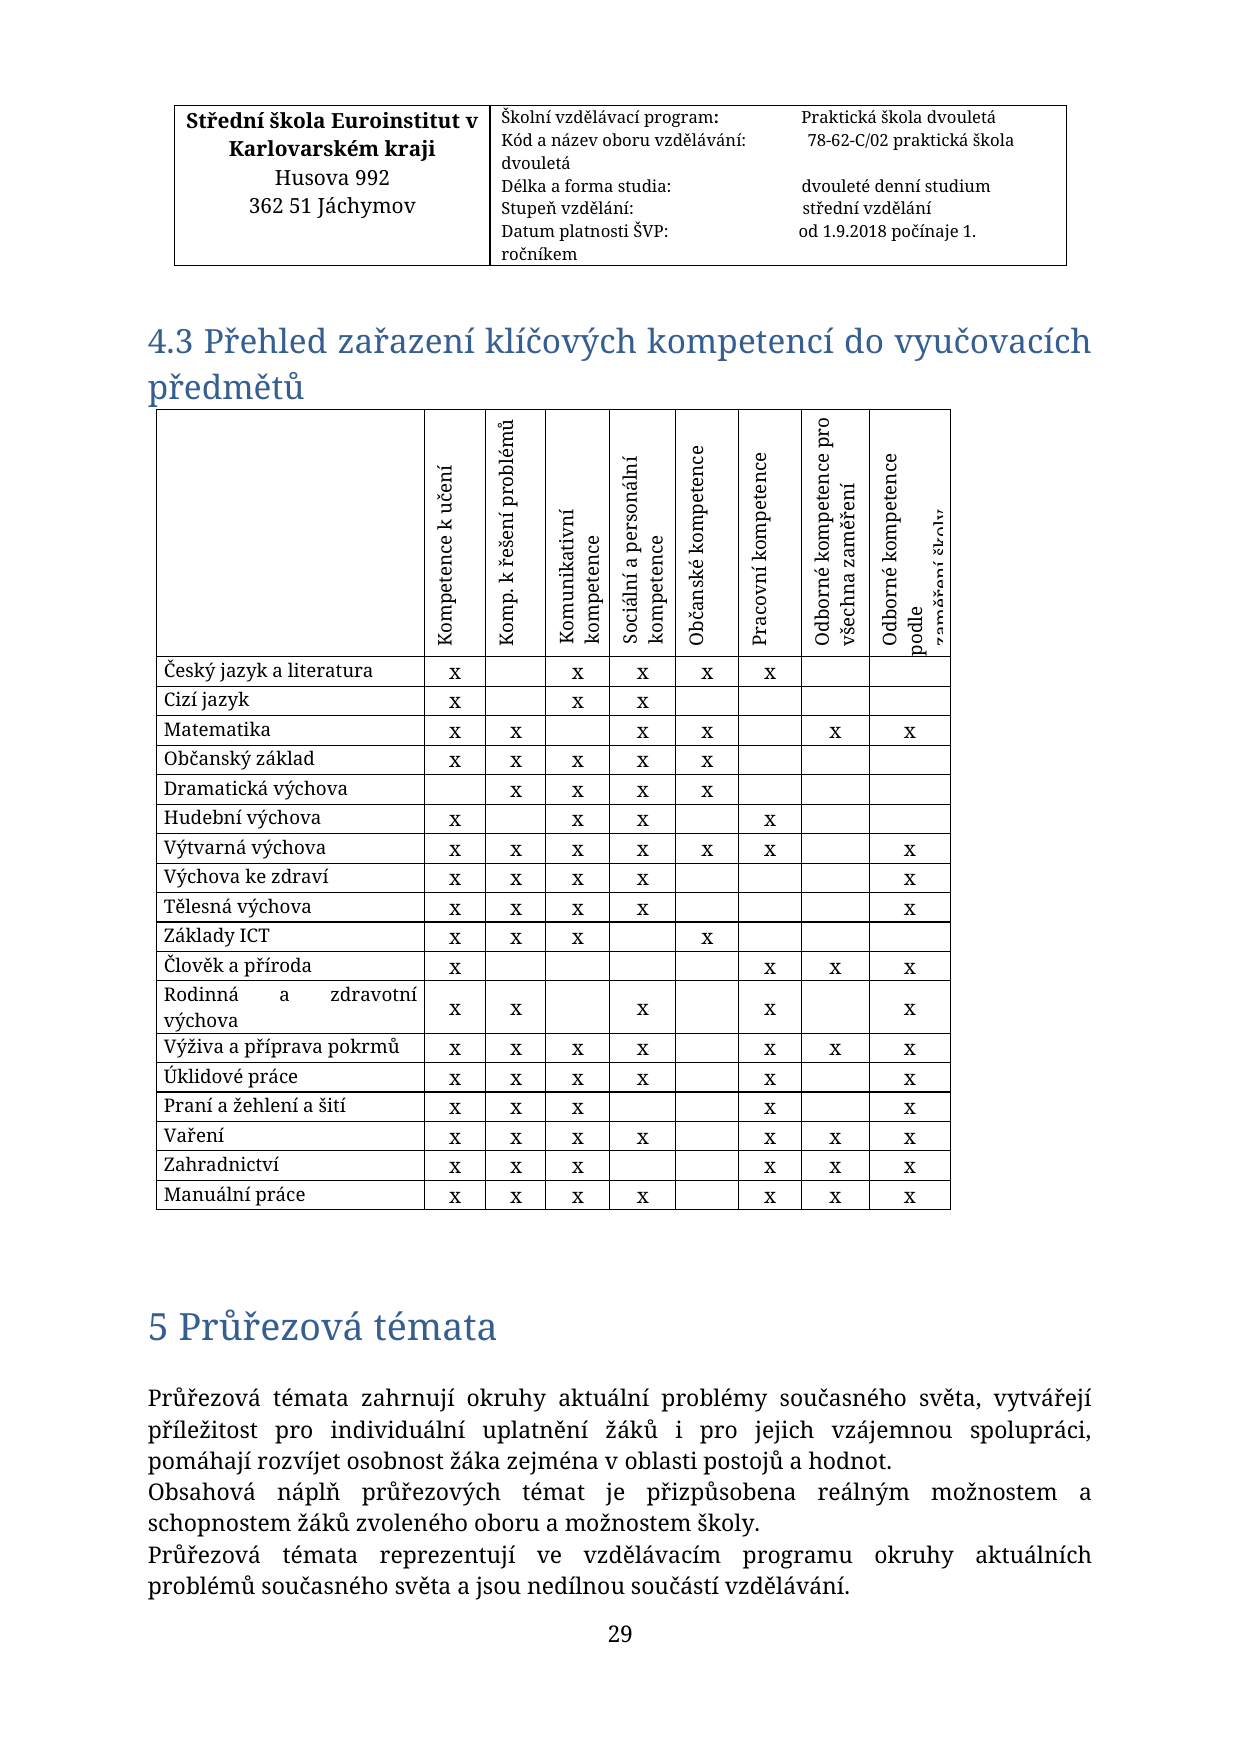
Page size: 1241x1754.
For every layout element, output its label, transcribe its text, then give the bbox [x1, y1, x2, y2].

table_cell x [486, 834, 545, 862]
table_cell [739, 716, 801, 744]
table_cell x [546, 1034, 609, 1062]
table_header Kompetence k učení [425, 410, 485, 656]
table_cell x [610, 805, 675, 833]
table_cell Občanský základ [157, 746, 424, 774]
table_cell [486, 657, 545, 686]
table_cell x [546, 687, 609, 715]
table_cell x [486, 1122, 545, 1150]
table_cell x [802, 1034, 869, 1062]
table_cell x [739, 952, 801, 980]
table_cell x [546, 805, 609, 833]
table_cell [739, 923, 801, 951]
table_cell [802, 864, 869, 892]
table_cell x [802, 1151, 869, 1180]
table_cell [676, 687, 738, 715]
table_cell [870, 687, 950, 715]
table_cell x [610, 834, 675, 862]
table_cell [802, 687, 869, 715]
table_cell [802, 775, 869, 803]
table_cell x [546, 1122, 609, 1150]
table_cell [610, 923, 675, 951]
table_cell [870, 923, 950, 951]
table_cell x [870, 893, 950, 921]
table_cell x [546, 1151, 609, 1180]
table_cell x [486, 746, 545, 774]
table_cell x [739, 1181, 801, 1209]
table_cell [676, 952, 738, 980]
text Průřezová témata zahrnují okruhy aktuální problémy současného světa, vytvářejí příležitost pro individuální uplatnění žáků i pro jejich vzájemnou spolupráci, pomáhají rozvíjet osobnost žáka zejména v oblasti postojů a hodnot. [148, 1382, 1093, 1476]
table_cell [802, 746, 869, 774]
table_cell [486, 687, 545, 715]
table_cell x [870, 981, 950, 1032]
table_cell Člověk a příroda [157, 952, 424, 980]
table_cell x [739, 657, 801, 686]
table_cell [802, 834, 869, 862]
table_cell x [610, 893, 675, 921]
table_cell x [425, 834, 485, 862]
table_cell x [425, 1034, 485, 1062]
table_cell x [739, 805, 801, 833]
table_cell Cizí jazyk [157, 687, 424, 715]
table_cell x [870, 1034, 950, 1062]
table_cell [676, 1151, 738, 1180]
table_cell x [610, 1181, 675, 1209]
table_cell x [486, 923, 545, 951]
table_cell Hudební výchova [157, 805, 424, 833]
table_cell x [610, 775, 675, 803]
table_cell x [676, 716, 738, 744]
table_cell Tělesná výchova [157, 893, 424, 921]
table_cell x [546, 775, 609, 803]
table_header Pracovní kompetence [739, 410, 801, 656]
table_cell [870, 746, 950, 774]
table_cell x [739, 1093, 801, 1121]
table_cell x [676, 775, 738, 803]
table_cell x [425, 1122, 485, 1150]
table_cell Základy ICT [157, 923, 424, 951]
table_cell x [870, 1093, 950, 1121]
table_cell [870, 805, 950, 833]
table_cell x [425, 864, 485, 892]
table_cell x [425, 805, 485, 833]
table_cell [802, 1093, 869, 1121]
table_cell x [739, 1122, 801, 1150]
table_cell x [802, 1181, 869, 1209]
table_cell x [546, 1063, 609, 1091]
table_cell Výtvarná výchova [157, 834, 424, 862]
table_cell [802, 805, 869, 833]
table_cell x [546, 893, 609, 921]
text Obsahová náplň průřezových témat je přizpůsobena reálným možnostem a schopnostem žáků zvoleného oboru a možnostem školy. [148, 1476, 1093, 1539]
table_cell x [486, 1181, 545, 1209]
table_cell x [739, 1151, 801, 1180]
table_cell Úklidové práce [157, 1063, 424, 1091]
table_cell x [802, 716, 869, 744]
table_header Odborné kompetence pro všechna zaměření [802, 410, 869, 656]
table_cell [802, 1063, 869, 1091]
table_cell x [739, 1063, 801, 1091]
table_cell x [546, 1093, 609, 1121]
table_header Komunikativní kompetence [546, 410, 609, 656]
table_cell [802, 981, 869, 1032]
table_cell [802, 893, 869, 921]
table_cell x [425, 1181, 485, 1209]
table_cell x [610, 864, 675, 892]
table_cell x [870, 716, 950, 744]
table_cell x [546, 864, 609, 892]
table_cell x [676, 923, 738, 951]
table_cell x [425, 893, 485, 921]
table_cell [870, 657, 950, 686]
table_cell x [610, 981, 675, 1032]
table_cell x [610, 1034, 675, 1062]
table_cell [676, 1122, 738, 1150]
table_cell [739, 775, 801, 803]
table_cell x [870, 1063, 950, 1091]
table_cell [739, 864, 801, 892]
table_cell x [802, 1122, 869, 1150]
table_cell x [486, 893, 545, 921]
table_cell x [546, 657, 609, 686]
table_cell [425, 775, 485, 803]
table_cell [676, 1063, 738, 1091]
table_cell x [486, 1151, 545, 1180]
table_cell x [486, 864, 545, 892]
table_cell Výchova ke zdraví [157, 864, 424, 892]
table_cell x [676, 657, 738, 686]
table_cell [610, 1093, 675, 1121]
table_cell [739, 893, 801, 921]
table_cell x [425, 981, 485, 1032]
table_cell x [546, 834, 609, 862]
table_cell x [486, 1034, 545, 1062]
table_cell x [870, 864, 950, 892]
table_cell x [425, 687, 485, 715]
table_cell [676, 1093, 738, 1121]
table_cell x [676, 834, 738, 862]
table_cell x [739, 981, 801, 1032]
table_cell x [870, 952, 950, 980]
table_cell x [610, 1122, 675, 1150]
table_cell x [425, 923, 485, 951]
table_header Komp. k řešení problémů [486, 410, 545, 656]
table_cell Rodinná a zdravotní výchova [157, 981, 424, 1032]
table_cell [739, 746, 801, 774]
table_cell [676, 1181, 738, 1209]
table_cell x [486, 1063, 545, 1091]
subtitle 5 Průřezová témata [148, 1300, 1093, 1351]
table_cell x [425, 657, 485, 686]
table_cell [610, 1151, 675, 1180]
table_cell x [486, 775, 545, 803]
table_cell [546, 952, 609, 980]
table_cell x [546, 1181, 609, 1209]
table_cell x [870, 834, 950, 862]
table_cell x [610, 716, 675, 744]
table_cell Praní a žehlení a šití [157, 1093, 424, 1121]
table_cell [676, 1034, 738, 1062]
table_cell x [676, 746, 738, 774]
table_cell x [870, 1181, 950, 1209]
table_cell [676, 893, 738, 921]
table_cell x [610, 687, 675, 715]
table_cell x [425, 952, 485, 980]
table_cell x [739, 834, 801, 862]
table_cell x [425, 746, 485, 774]
table_cell [802, 923, 869, 951]
table_cell Zahradnictví [157, 1151, 424, 1180]
table_cell x [610, 657, 675, 686]
table_cell Výživa a příprava pokrmů [157, 1034, 424, 1062]
table_header Sociální a personální kompetence [610, 410, 675, 656]
table_cell x [425, 716, 485, 744]
table_cell x [610, 746, 675, 774]
table_cell [486, 952, 545, 980]
table_cell [676, 864, 738, 892]
table_cell [676, 981, 738, 1032]
table_cell [546, 981, 609, 1032]
table_cell [610, 952, 675, 980]
table_cell x [870, 1122, 950, 1150]
table_cell Matematika [157, 716, 424, 744]
table_cell [676, 805, 738, 833]
table_cell [486, 805, 545, 833]
table_cell Vaření [157, 1122, 424, 1150]
table_cell Český jazyk a literatura [157, 657, 424, 686]
table_cell x [486, 716, 545, 744]
table_cell Dramatická výchova [157, 775, 424, 803]
table_cell [739, 687, 801, 715]
table_cell x [870, 1151, 950, 1180]
table_cell x [486, 981, 545, 1032]
table_cell [802, 657, 869, 686]
text Průřezová témata reprezentují ve vzdělávacím programu okruhy aktuálních problémů současného světa a jsou nedílnou součástí vzdělávání. [148, 1539, 1093, 1601]
table_cell x [802, 952, 869, 980]
table_cell x [425, 1063, 485, 1091]
table_cell [870, 775, 950, 803]
table_header Občanské kompetence [676, 410, 738, 656]
table_cell x [610, 1063, 675, 1091]
table_cell x [546, 923, 609, 951]
table_cell x [739, 1034, 801, 1062]
table_header [157, 410, 424, 656]
table_header Odborné kompetence podle zaměření školy [870, 410, 950, 656]
table_cell [546, 716, 609, 744]
table_cell x [425, 1151, 485, 1180]
subtitle 4.3 Přehled zařazení klíčových kompetencí do vyučovacích předmětů [148, 318, 1093, 409]
table_cell x [425, 1093, 485, 1121]
table_cell x [486, 1093, 545, 1121]
table_cell Manuální práce [157, 1181, 424, 1209]
table_cell x [546, 746, 609, 774]
